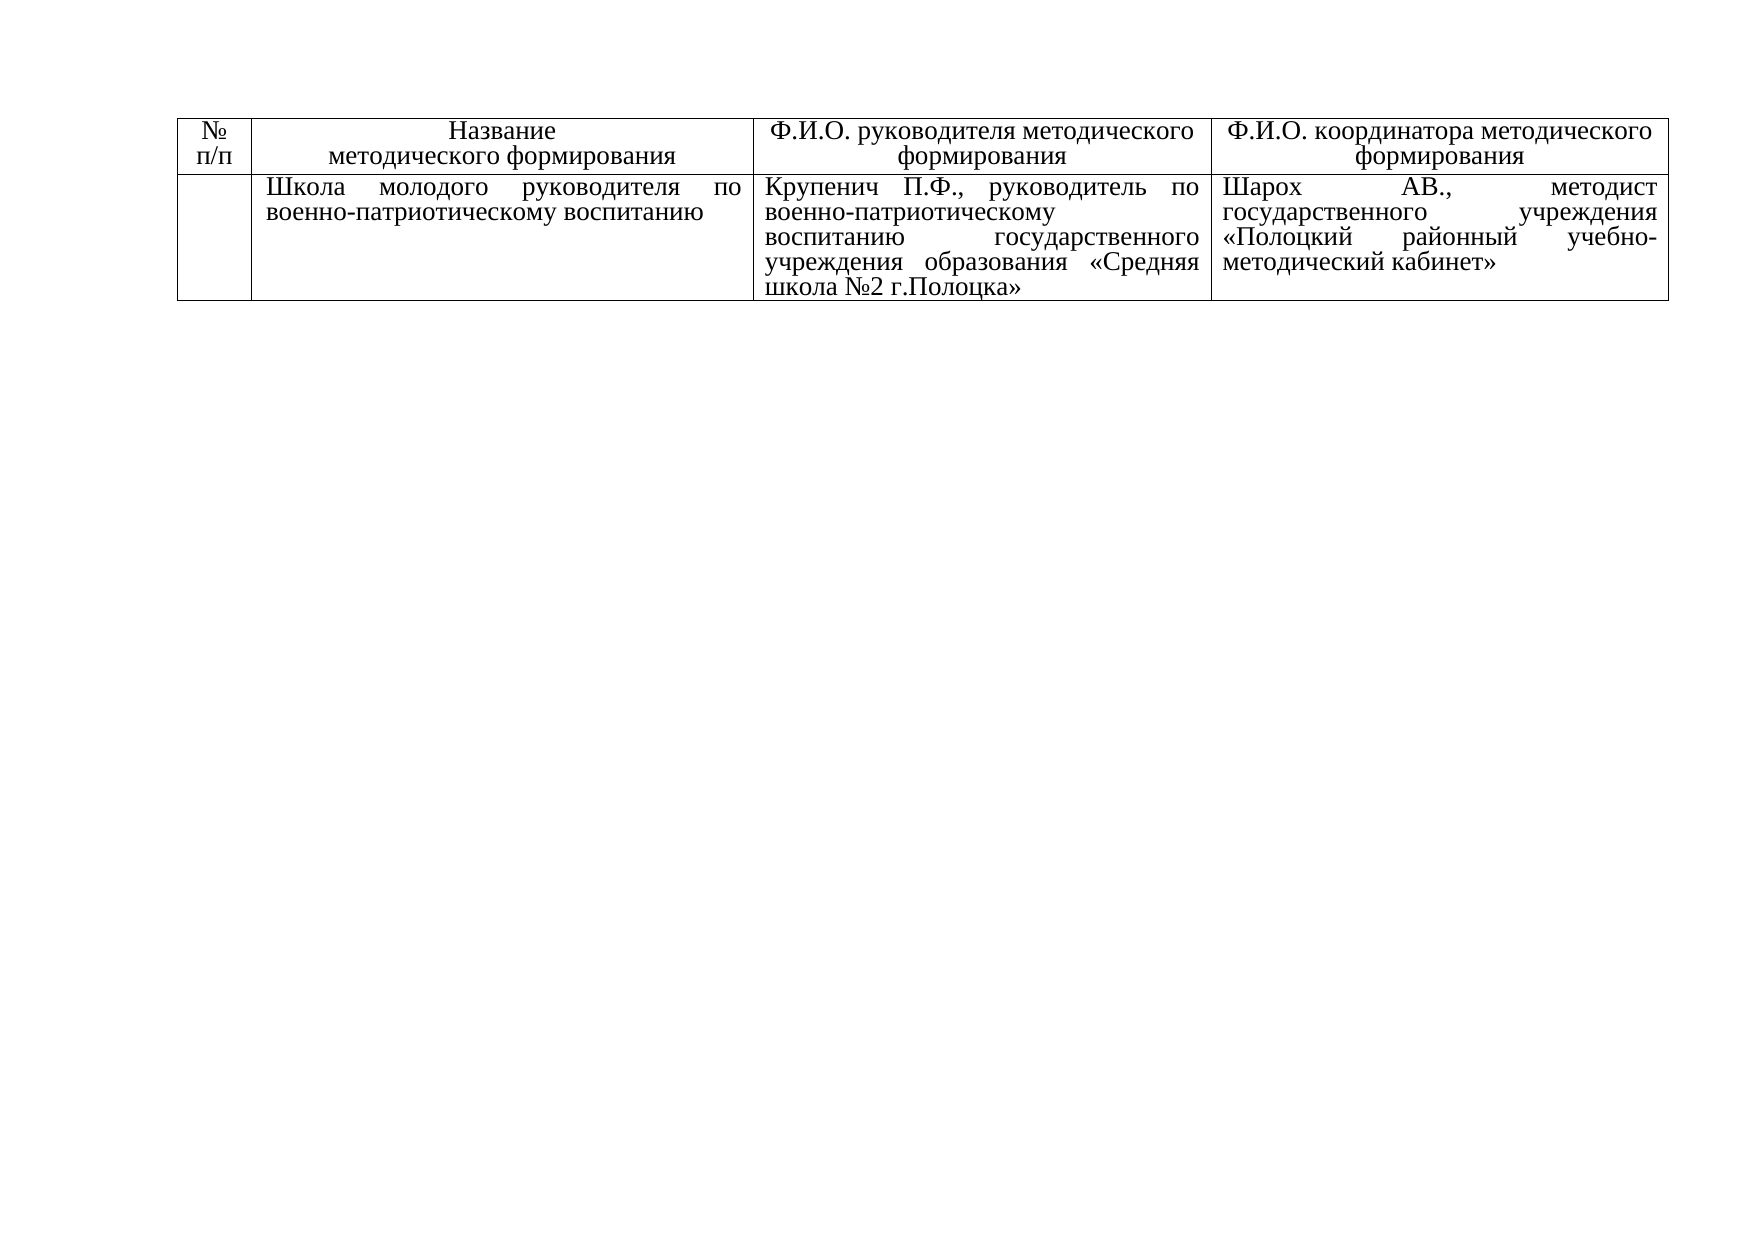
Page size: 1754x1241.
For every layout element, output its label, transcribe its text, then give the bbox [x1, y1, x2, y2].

table_header № п/п [178, 119, 251, 174]
table_cell Школа молодого руководителя по военно-патриотическому воспитанию [252, 175, 753, 300]
table_cell [178, 175, 251, 300]
table_header Ф.И.О. руководителя методического формирования [754, 119, 1211, 174]
table_cell Крупенич П.Ф., руководитель по военно-патриотическому воспитанию государственного учреждения образования «Средняя школа №2 г.Полоцка» [754, 175, 1211, 300]
table_header Ф.И.О. координатора методического формирования [1212, 119, 1668, 174]
table_header Название методического формирования [252, 119, 753, 174]
table_cell Шарох АВ., методист государственного учреждения «Полоцкий районный учебно-методический кабинет» [1212, 175, 1668, 300]
